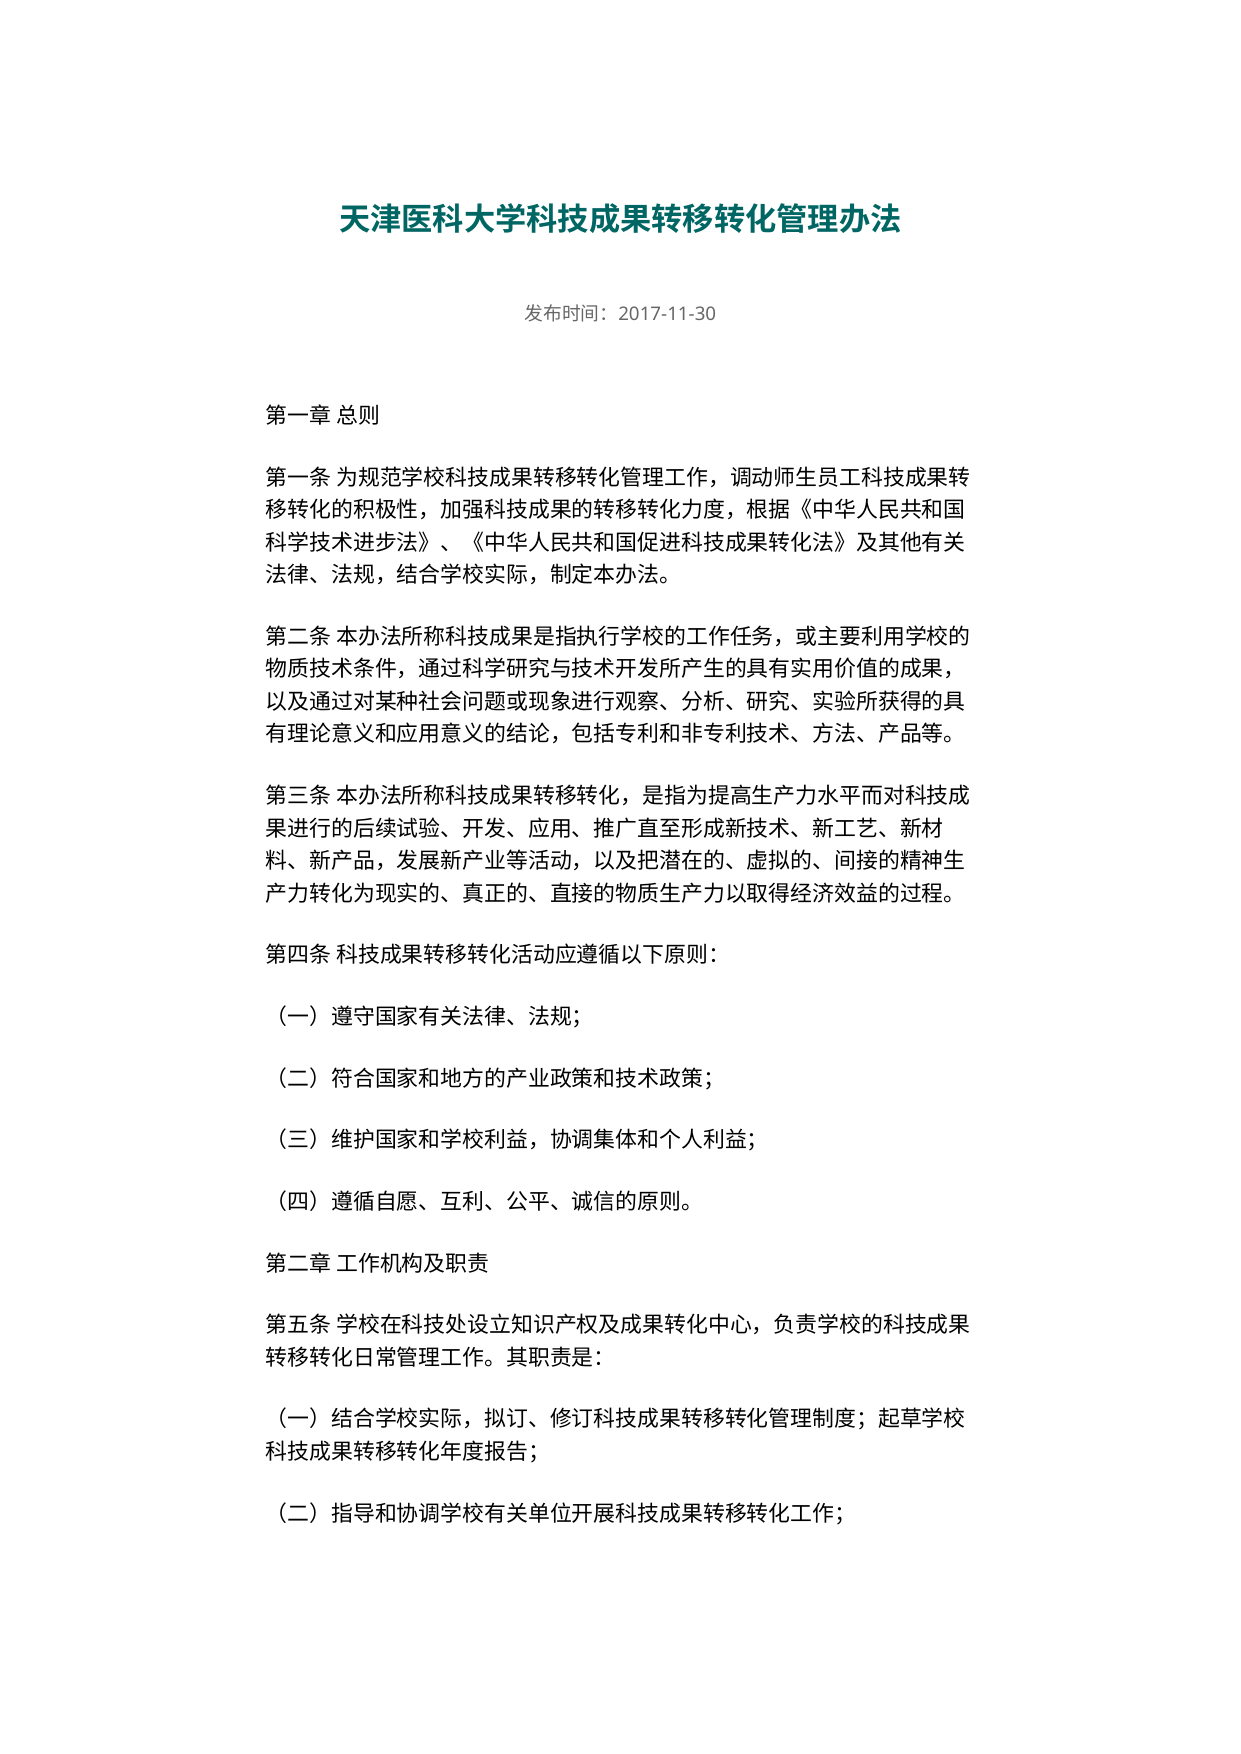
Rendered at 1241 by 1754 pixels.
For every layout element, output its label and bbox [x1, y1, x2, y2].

table_header [188, 162, 1053, 398]
table_header [188, 398, 1053, 1557]
